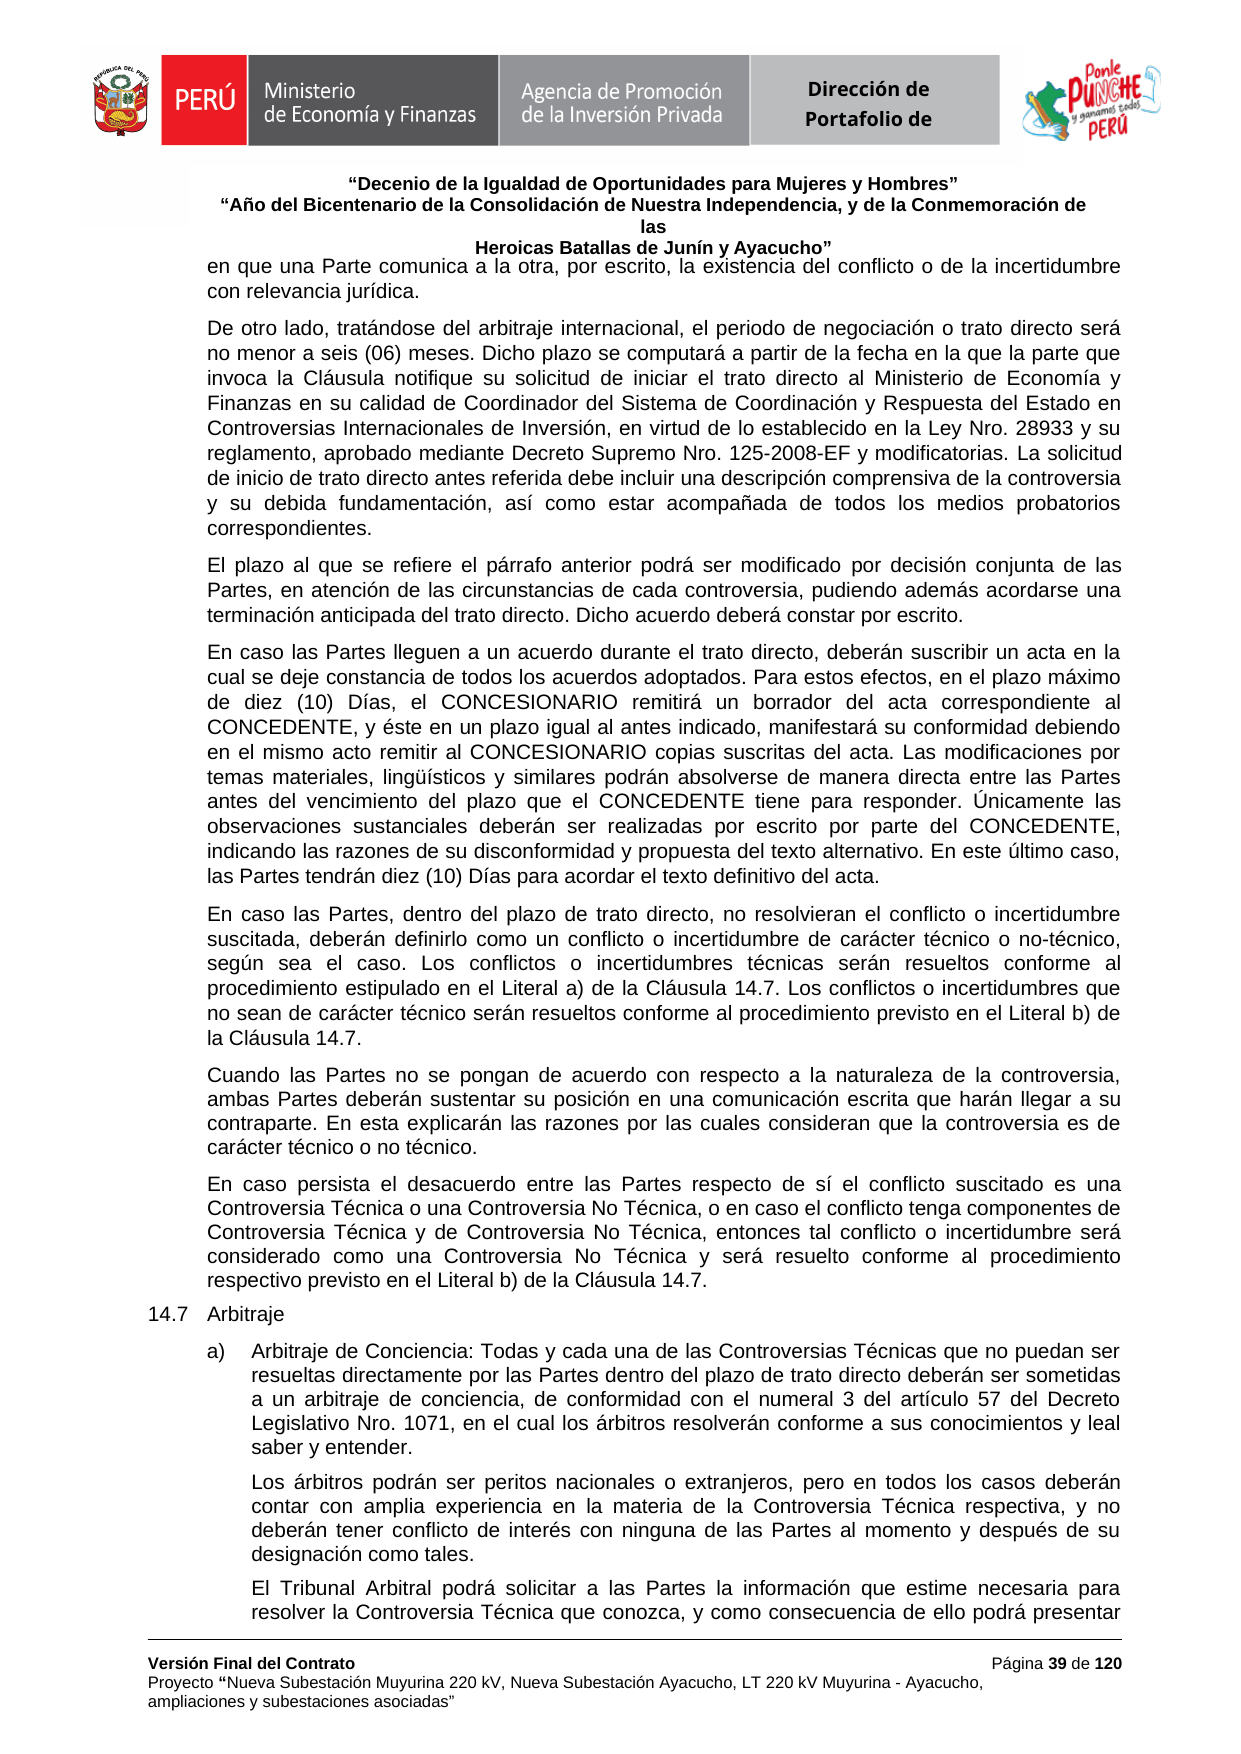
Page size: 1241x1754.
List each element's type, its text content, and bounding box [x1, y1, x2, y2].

list Arbitraje [148, 1302, 1122, 1326]
list Arbitraje de Conciencia: Todas y cada una de las Controversias Técnicas que no puedan ser resueltas directamente por las Partes dentro del plazo de trato directo deberán ser sometidas a un arbitraje de conciencia, de conformidad con el numeral 3 del artículo 57 del Decreto Legislativo Nro. 1071, en el cual los árbitros resolverán conforme a sus conocimientos y leal saber y entender. [207, 1339, 1122, 1459]
text Cuando las Partes no se pongan de acuerdo con respecto a la naturaleza de la controversia, ambas Partes deberán sustentar su posición en una comunicación escrita que harán llegar a su contraparte. En esta explicarán las razones por las cuales consideran que la controversia es de carácter técnico o no técnico. [207, 1063, 1122, 1159]
text El plazo al que se refiere el párrafo anterior podrá ser modificado por decisión conjunta de las Partes, en atención de las circunstancias de cada controversia, pudiendo además acordarse una terminación anticipada del trato directo. Dicho acuerdo deberá constar por escrito. [207, 553, 1122, 627]
text Los árbitros podrán ser peritos nacionales o extranjeros, pero en todos los casos deberán contar con amplia experiencia en la materia de la Controversia Técnica respectiva, y no deberán tener conflicto de interés con ninguna de las Partes al momento y después de su designación como tales. [251, 1469, 1122, 1565]
text En caso persista el desacuerdo entre las Partes respecto de sí el conflicto suscitado es una Controversia Técnica o una Controversia No Técnica, o en caso el conflicto tenga componentes de Controversia Técnica y de Controversia No Técnica, entonces tal conflicto o incertidumbre será considerado como una Controversia No Técnica y será resuelto conforme al procedimiento respectivo previsto en el Literal b) de la Cláusula 14.7. [207, 1172, 1122, 1291]
text En caso las Partes lleguen a un acuerdo durante el trato directo, deberán suscribir un acta en la cual se deje constancia de todos los acuerdos adoptados. Para estos efectos, en el plazo máximo de diez (10) Días, el CONCESIONARIO remitirá un borrador del acta correspondiente al CONCEDENTE, y éste en un plazo igual al antes indicado, manifestará su conformidad debiendo en el mismo acto remitir al CONCESIONARIO copias suscritas del acta. Las modificaciones por temas materiales, lingüísticos y similares podrán absolverse de manera directa entre las Partes antes del vencimiento del plazo que el CONCEDENTE tiene para responder. Únicamente las observaciones sustanciales deberán ser realizadas por escrito por parte del CONCEDENTE, indicando las razones de su disconformidad y propuesta del texto alternativo. En este último caso, las Partes tendrán diez (10) Días para acordar el texto definitivo del acta. [207, 640, 1122, 888]
text En caso las Partes, dentro del plazo de trato directo, no resolvieran el conflicto o incertidumbre suscitada, deberán definirlo como un conflicto o incertidumbre de carácter técnico o no-técnico, según sea el caso. Los conflictos o incertidumbres técnicas serán resueltos conforme al procedimiento estipulado en el Literal a) de la Cláusula 14.7. Los conflictos o incertidumbres que no sean de carácter técnico serán resueltos conforme al procedimiento previsto en el Literal b) de la Cláusula 14.7. [207, 901, 1122, 1050]
text De otro lado, tratándose del arbitraje internacional, el periodo de negociación o trato directo será no menor a seis (06) meses. Dicho plazo se computará a partir de la fecha en la que la parte que invoca la Cláusula notifique su solicitud de iniciar el trato directo al Ministerio de Economía y Finanzas en su calidad de Coordinador del Sistema de Coordinación y Respuesta del Estado en Controversias Internacionales de Inversión, en virtud de lo establecido en la Ley Nro. 28933 y su reglamento, aprobado mediante Decreto Supremo Nro. 125-2008-EF y modificatorias. La solicitud de inicio de trato directo antes referida debe incluir una descripción comprensiva de la controversia y su debida fundamentación, así como estar acompañada de todos los medios probatorios correspondientes. [207, 316, 1122, 539]
picture [80, 44, 1023, 228]
